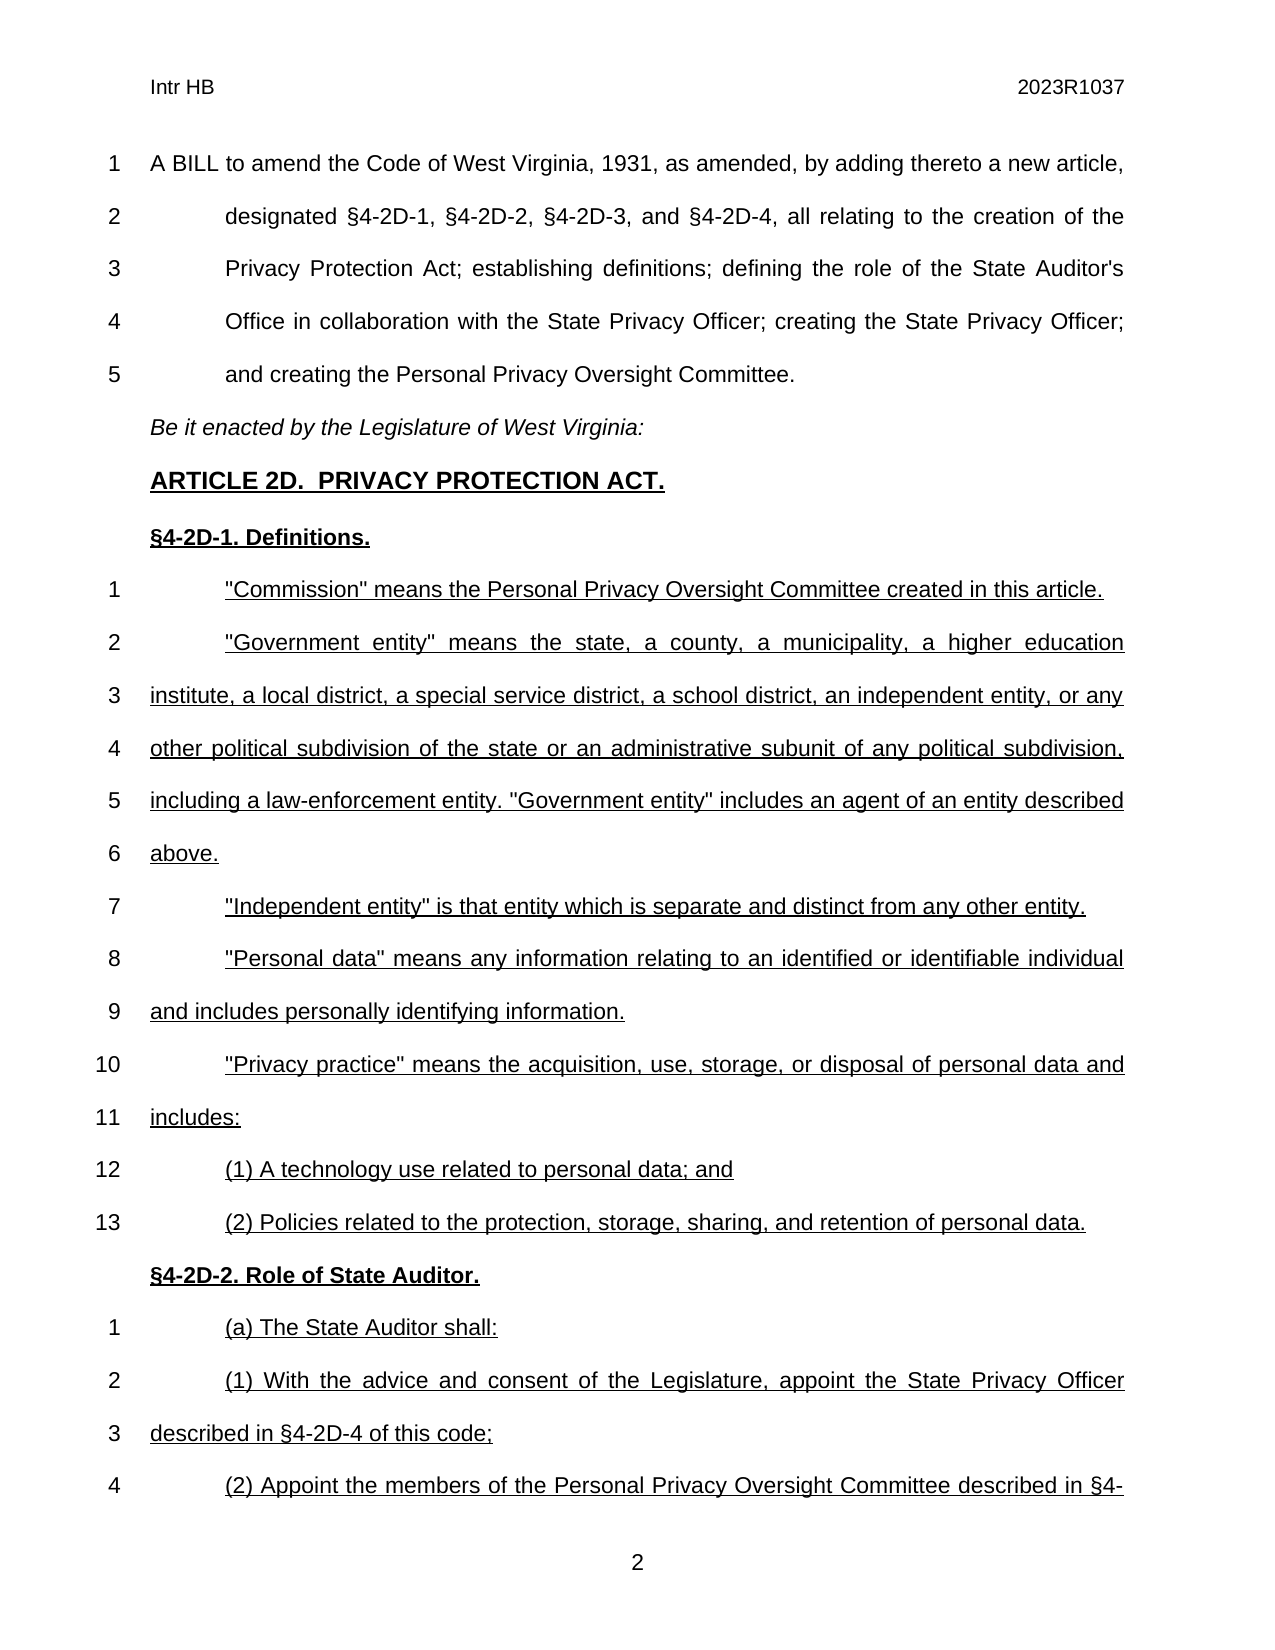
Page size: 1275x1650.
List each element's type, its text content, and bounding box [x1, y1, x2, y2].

subtitle §4-2D-1. Definitions. [150, 524, 1125, 550]
text "Independent entity" is that entity which is separate and distinct from any other entity. [150, 893, 1125, 919]
text "Government entity" means the state, a county, a municipality, a higher education institute, a local district, a special service district, a school district, an independent entity, or any other political subdivision of the state or an administrative subunit of any political subdivision, including a law-enforcement entity. "Government entity" includes an agent of an entity described above. [150, 629, 1125, 866]
text "Commission" means the Personal Privacy Oversight Committee created in this article. [225, 576, 1125, 603]
text (a) The State Auditor shall: [150, 1314, 1125, 1341]
text "Privacy practice" means the acquisition, use, storage, or disposal of personal data and includes: [150, 1051, 1125, 1130]
text (1) A technology use related to personal data; and [150, 1156, 1125, 1183]
subtitle §4-2D-2. Role of State Auditor. [150, 1262, 1125, 1288]
text (1) With the advice and consent of the Legislature, appoint the State Privacy Officer described in §4-2D-4 of this code; [150, 1367, 1125, 1446]
text (2) Policies related to the protection, storage, sharing, and retention of personal data. [150, 1209, 1125, 1235]
text "Personal data" means any information relating to an identified or identifiable individual and includes personally identifying information. [150, 945, 1125, 1024]
title A BILL to amend the Code of West Virginia, 1931, as amended, by adding thereto a new article, designated §4-2D-1, §4-2D-2, §4-2D-3, and §4-2D-4, all relating to the creation of the Privacy Protection Act; establishing definitions; defining the role of the State Auditor's Office in collaboration with the State Privacy Officer; creating the State Privacy Officer; and creating the Personal Privacy Oversight Committee. [150, 150, 1125, 387]
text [150, 1472, 1125, 1499]
text Be it enacted by the Legislature of West Virginia: [150, 413, 1125, 440]
subtitle ARTICLE 2D. privacy protection act. [150, 466, 1125, 495]
